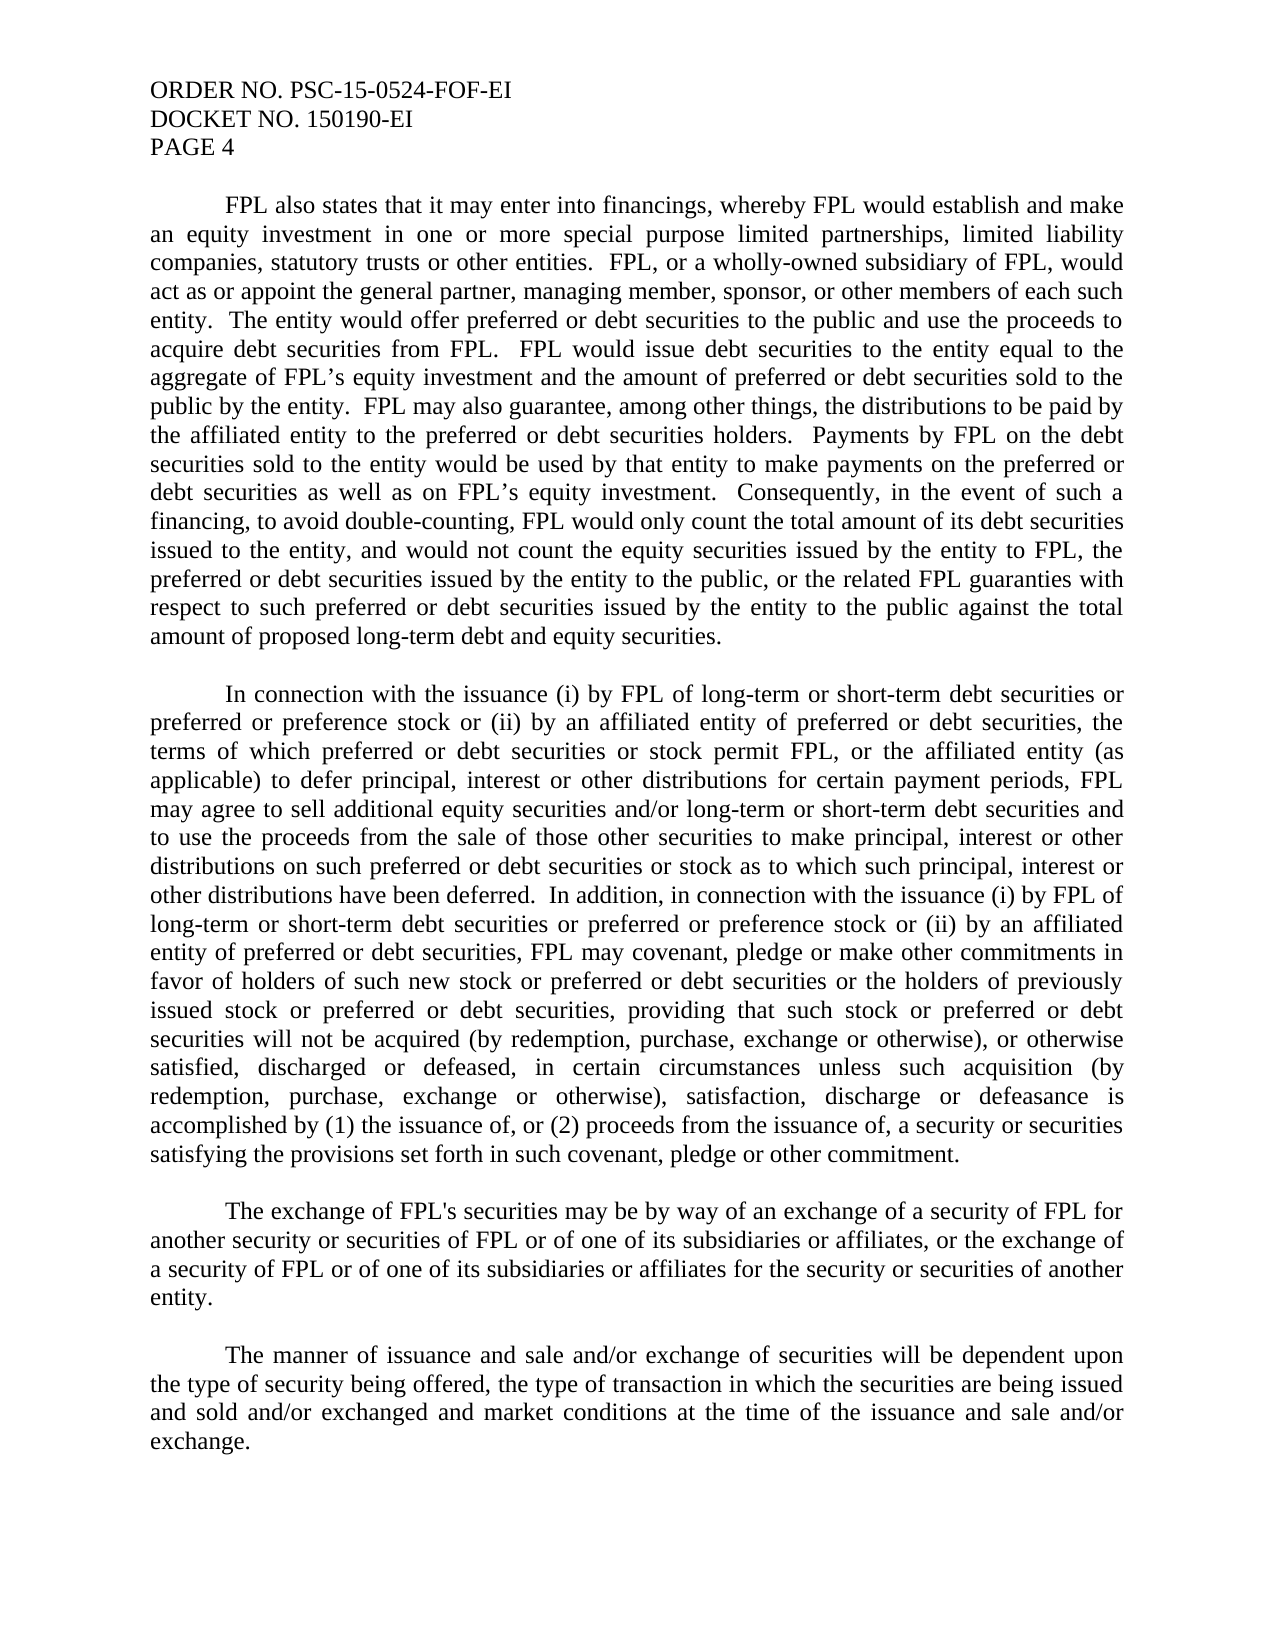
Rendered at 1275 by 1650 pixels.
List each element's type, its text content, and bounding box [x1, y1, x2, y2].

text FPL also states that it may enter into financings, whereby FPL would establish and make an equity investment in one or more special purpose limited partnerships, limited liability companies, statutory trusts or other entities. FPL, or a wholly-owned subsidiary of FPL, would act as or appoint the general partner, managing member, sponsor, or other members of each such entity. The entity would offer preferred or debt securities to the public and use the proceeds to acquire debt securities from FPL. FPL would issue debt securities to the entity equal to the aggregate of FPL’s equity investment and the amount of preferred or debt securities sold to the public by the entity. FPL may also guarantee, among other things, the distributions to be paid by the affiliated entity to the preferred or debt securities holders. Payments by FPL on the debt securities sold to the entity would be used by that entity to make payments on the preferred or debt securities as well as on FPL’s equity investment. Consequently, in the event of such a financing, to avoid double-counting, FPL would only count the total amount of its debt securities issued to the entity, and would not count the equity securities issued by the entity to FPL, the preferred or debt securities issued by the entity to the public, or the related FPL guaranties with respect to such preferred or debt securities issued by the entity to the public against the total amount of proposed long-term debt and equity securities. [150, 190, 1125, 650]
text The manner of issuance and sale and/or exchange of securities will be dependent upon the type of security being offered, the type of transaction in which the securities are being issued and sold and/or exchanged and market conditions at the time of the issuance and sale and/or exchange. [150, 1340, 1125, 1455]
text In connection with the issuance (i) by FPL of long-term or short-term debt securities or preferred or preference stock or (ii) by an affiliated entity of preferred or debt securities, the terms of which preferred or debt securities or stock permit FPL, or the affiliated entity (as applicable) to defer principal, interest or other distributions for certain payment periods, FPL may agree to sell additional equity securities and/or long-term or short-term debt securities and to use the proceeds from the sale of those other securities to make principal, interest or other distributions on such preferred or debt securities or stock as to which such principal, interest or other distributions have been deferred. In addition, in connection with the issuance (i) by FPL of long-term or short-term debt securities or preferred or preference stock or (ii) by an affiliated entity of preferred or debt securities, FPL may covenant, pledge or make other commitments in favor of holders of such new stock or preferred or debt securities or the holders of previously issued stock or preferred or debt securities, providing that such stock or preferred or debt securities will not be acquired (by redemption, purchase, exchange or otherwise), or otherwise satisfied, discharged or defeased, in certain circumstances unless such acquisition (by redemption, purchase, exchange or otherwise), satisfaction, discharge or defeasance is accomplished by (1) the issuance of, or (2) proceeds from the issuance of, a security or securities satisfying the provisions set forth in such covenant, pledge or other commitment. [150, 679, 1125, 1167]
text The exchange of FPL's securities may be by way of an exchange of a security of FPL for another security or securities of FPL or of one of its subsidiaries or affiliates, or the exchange of a security of FPL or of one of its subsidiaries or affiliates for the security or securities of another entity. [150, 1196, 1125, 1311]
